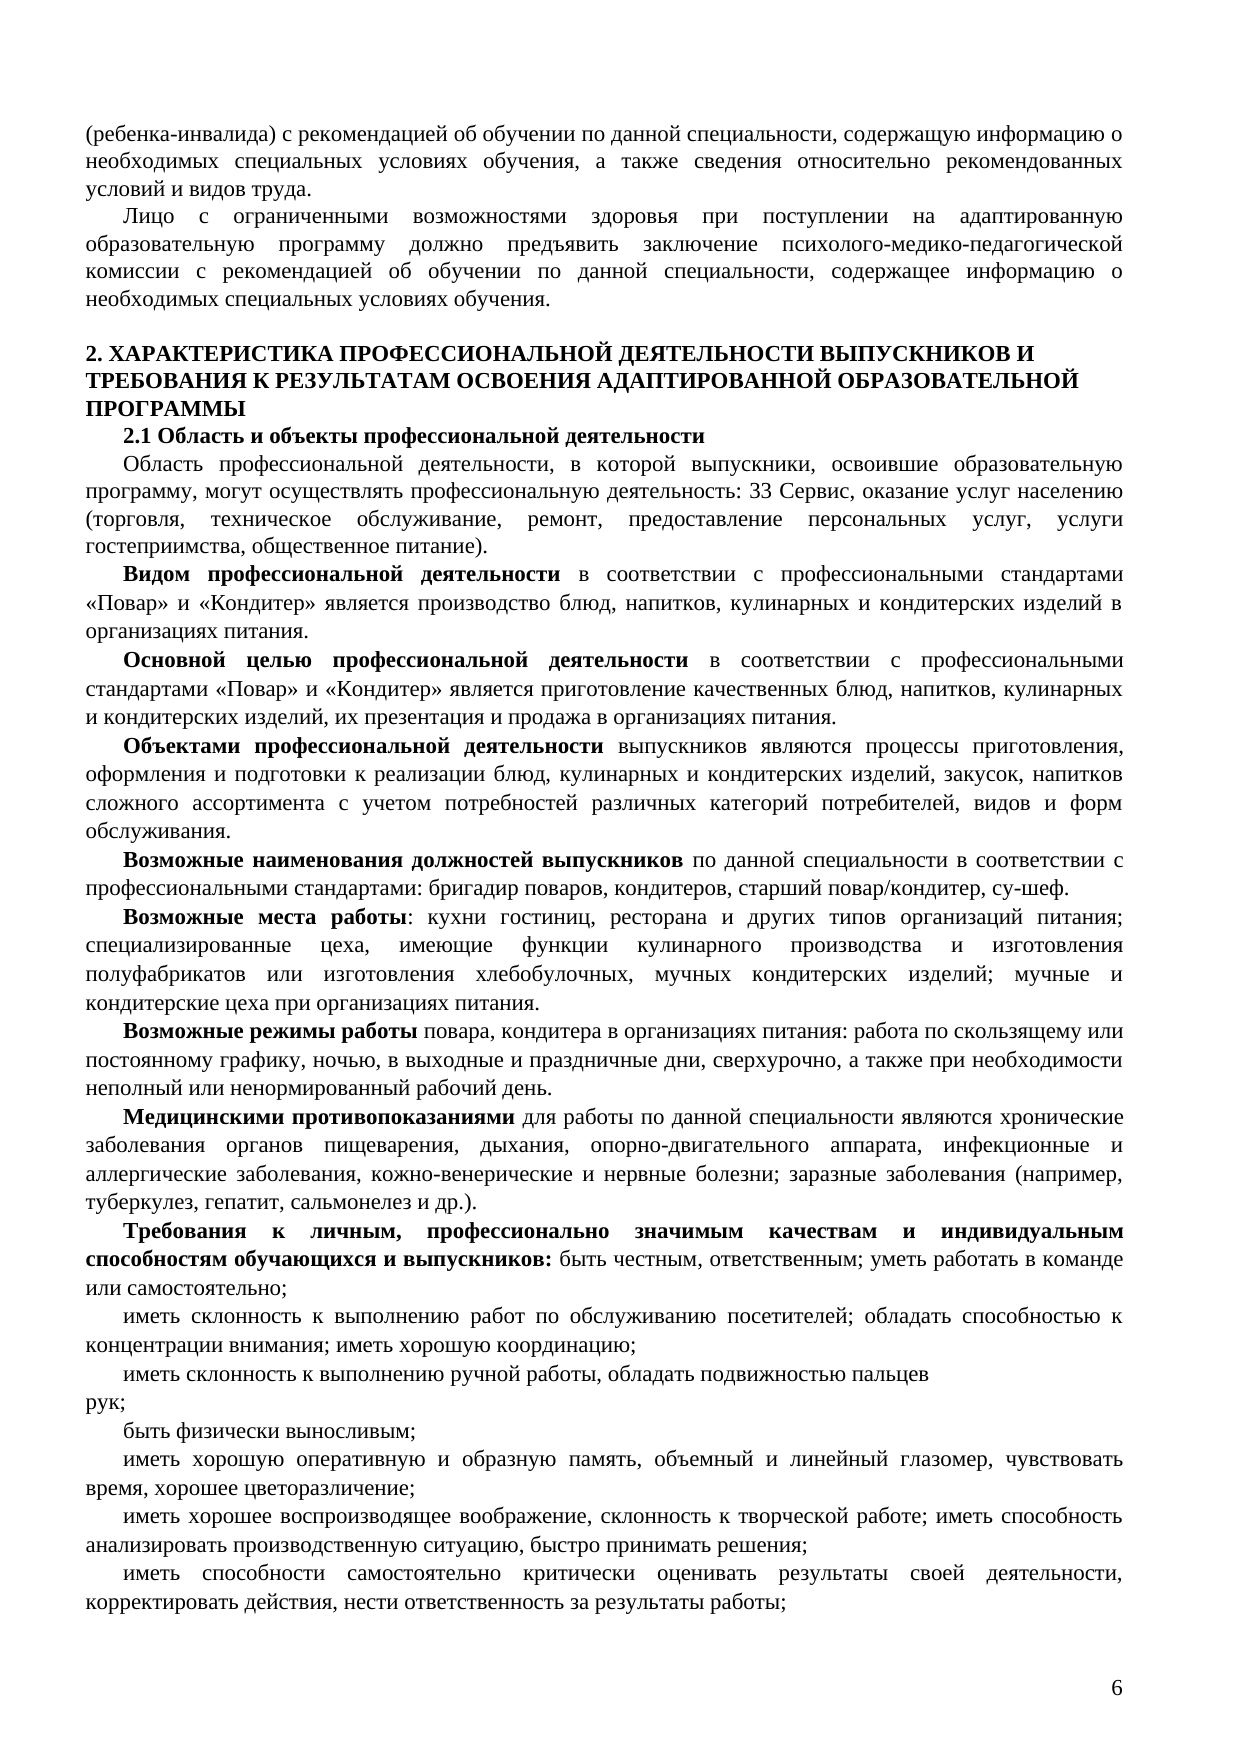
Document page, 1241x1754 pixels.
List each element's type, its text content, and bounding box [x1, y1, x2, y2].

text иметь способности самостоятельно критически оценивать результаты своей деятельности, корректировать действия, нести ответственность за результаты работы; [85, 1558, 1124, 1615]
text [85, 119, 1124, 202]
text Область профессиональной деятельности, в которой выпускники, освоившие образовательную программу, могут осуществлять профессиональную деятельность: 33 Сервис, оказание услуг населению (торговля, техническое обслуживание, ремонт, предоставление персональных услуг, услуги гостеприимства, общественное питание). [85, 449, 1124, 559]
text Объектами профессиональной деятельности выпускников являются процессы приготовления, оформления и подготовки к реализации блюд, кулинарных и кондитерских изделий, закусок, напитков сложного ассортимента с учетом потребностей различных категорий потребителей, видов и форм обслуживания. [85, 730, 1124, 844]
text иметь склонность к выполнению работ по обслуживанию посетителей; обладать способностью к концентрации внимания; иметь хорошую координацию; [85, 1301, 1124, 1358]
text Основной целью профессиональной деятельности в соответствии с профессиональными стандартами «Повар» и «Кондитер» является приготовление качественных блюд, напитков, кулинарных и кондитерских изделий, их презентация и продажа в организациях питания. [85, 645, 1124, 730]
text 2. ХАРАКТЕРИСТИКА ПРОФЕССИОНАЛЬНОЙ ДЕЯТЕЛЬНОСТИ ВЫПУСКНИКОВ И ТРЕБОВАНИЯ К РЕЗУЛЬТАТАМ ОСВОЕНИЯ АДАПТИРОВАННОЙ ОБРАЗОВАТЕЛЬНОЙ ПРОГРАММЫ [85, 339, 1124, 422]
text иметь склонность к выполнению ручной работы, обладать подвижностью пальцев [85, 1358, 1124, 1387]
text Лицо с ограниченными возможностями здоровья при поступлении на адаптированную образовательную программу должно предъявить заключение психолого-медико-педагогической комиссии с рекомендацией об обучении по данной специальности, содержащее информацию о необходимых специальных условиях обучения. [85, 202, 1124, 312]
text 2.1 Область и объекты профессиональной деятельности [85, 422, 1124, 449]
text Требования к личным, профессионально значимым качествам и индивидуальным способностям обучающихся и выпускников: быть честным, ответственным; уметь работать в команде или самостоятельно; [85, 1216, 1124, 1301]
text иметь хорошее воспроизводящее воображение, склонность к творческой работе; иметь способность анализировать производственную ситуацию, быстро принимать решения; [85, 1501, 1124, 1558]
text Возможные места работы: кухни гостиниц, ресторана и других типов организаций питания; специализированные цеха, имеющие функции кулинарного производства и изготовления полуфабрикатов или изготовления хлебобулочных, мучных кондитерских изделий; мучные и кондитерские цеха при организациях питания. [85, 902, 1124, 1016]
text Возможные режимы работы повара, кондитера в организациях питания: работа по скользящему или постоянному графику, ночью, в выходные и праздничные дни, сверхурочно, а также при необходимости неполный или ненормированный рабочий день. [85, 1016, 1124, 1101]
text рук; [85, 1387, 1124, 1415]
text Видом профессиональной деятельности в соответствии с профессиональными стандартами «Повар» и «Кондитер» является производство блюд, напитков, кулинарных и кондитерских изделий в организациях питания. [85, 559, 1124, 645]
text Возможные наименования должностей выпускников по данной специальности в соответствии с профессиональными стандартами: бригадир поваров, кондитеров, старший повар/кондитер, су-шеф. [85, 844, 1124, 902]
text Медицинскими противопоказаниями для работы по данной специальности являются хронические заболевания органов пищеварения, дыхания, опорно-двигательного аппарата, инфекционные и аллергические заболевания, кожно-венерические и нервные болезни; заразные заболевания (например, туберкулез, гепатит, сальмонелез и др.). [85, 1101, 1124, 1216]
text быть физически выносливым; [85, 1415, 1124, 1444]
text иметь хорошую оперативную и образную память, объемный и линейный глазомер, чувствовать время, хорошее цветоразличение; [85, 1444, 1124, 1501]
